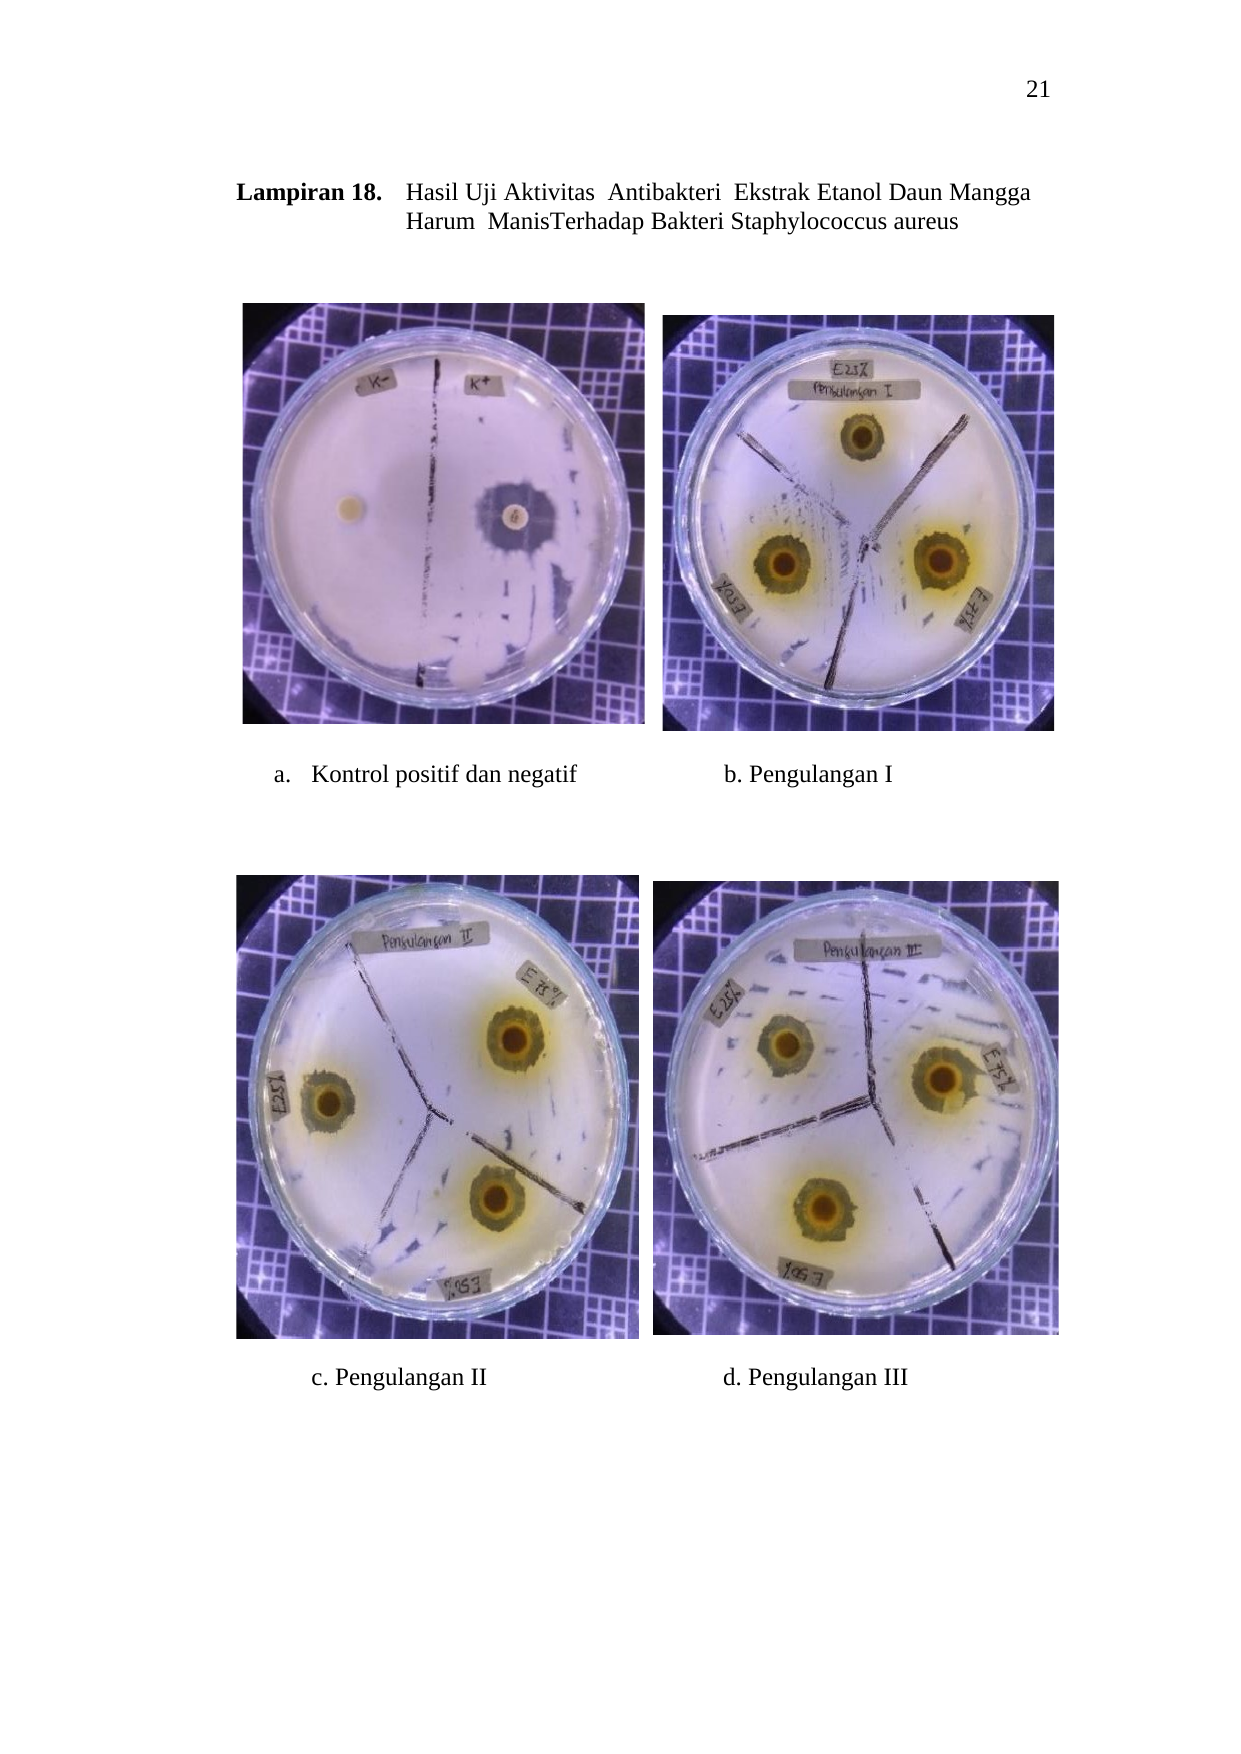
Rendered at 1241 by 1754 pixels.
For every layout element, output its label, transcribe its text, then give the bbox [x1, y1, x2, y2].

picture [653, 881, 1059, 1335]
picture [242, 303, 645, 724]
text a. Kontrol positif dan negatif b. Pengulangan I [274, 759, 1190, 788]
text Lampiran 18. Hasil Uji Aktivitas Antibakteri Ekstrak Etanol Daun Mangga Harum ManisTerhadap Bakteri Staphylococcus aureus [236, 177, 1060, 234]
picture [236, 875, 639, 1339]
picture [662, 315, 1055, 731]
